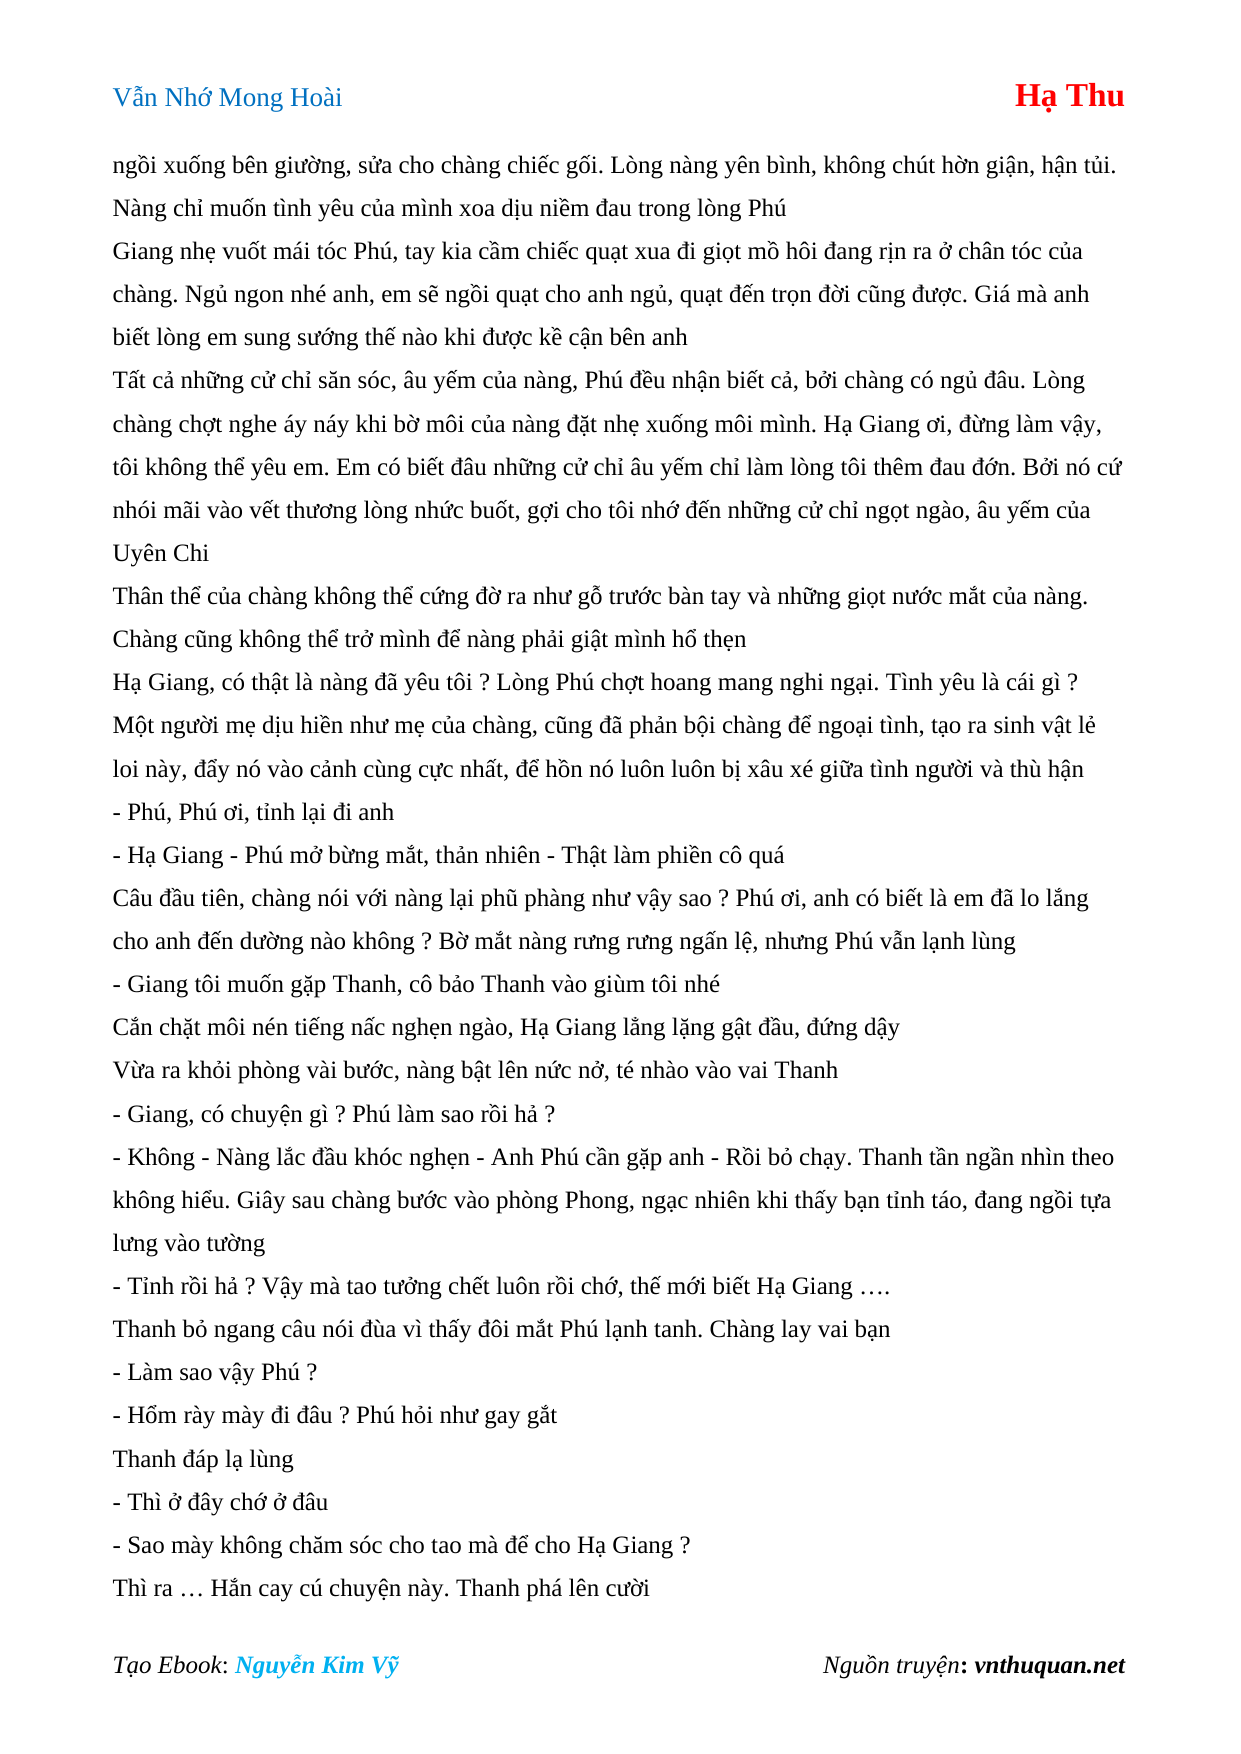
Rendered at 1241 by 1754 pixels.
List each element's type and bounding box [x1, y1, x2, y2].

text [112, 150, 1128, 1602]
